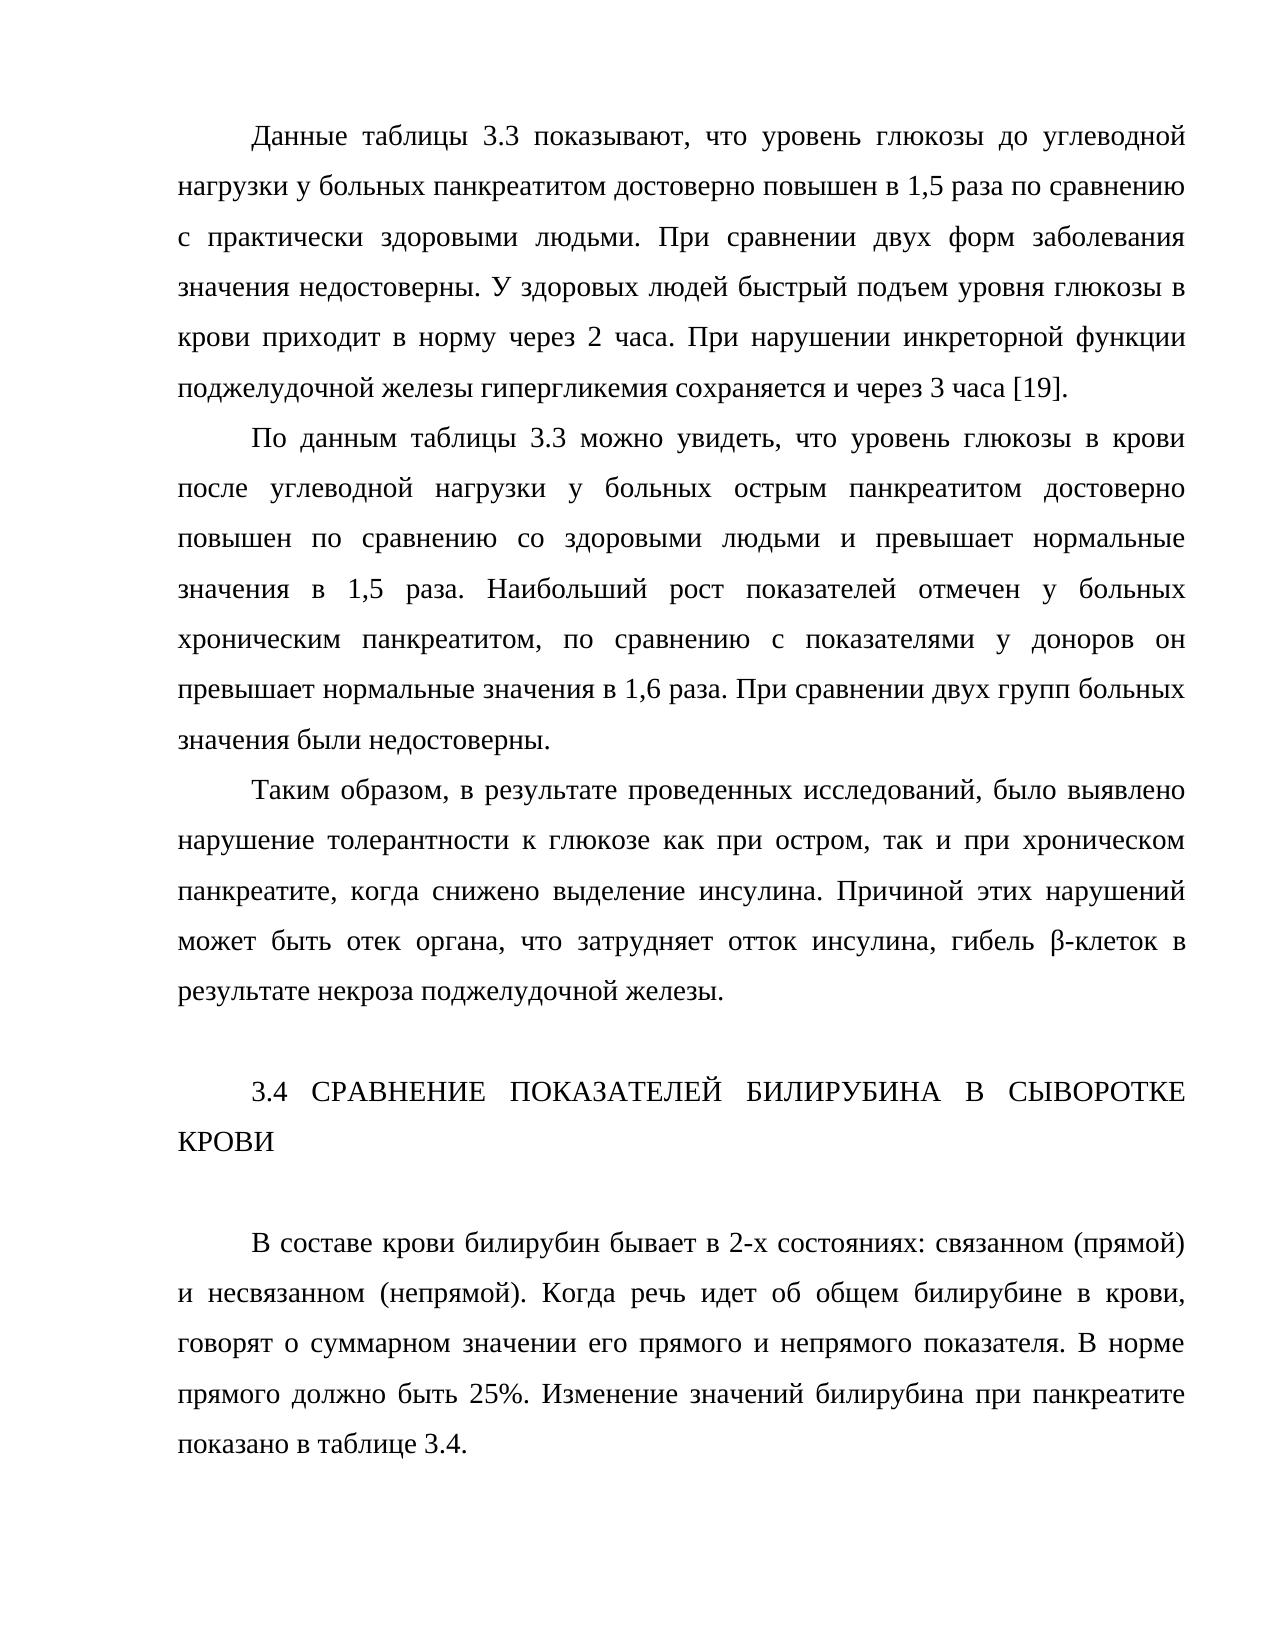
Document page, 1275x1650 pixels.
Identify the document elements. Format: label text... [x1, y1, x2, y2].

text 3.4 Сравнение показателей билирубина в сыворотке крови [177, 1074, 1186, 1158]
text В составе крови билирубин бывает в 2-х состояниях: связанном (прямой) и несвязанном (непрямой). Когда речь идет об общем билирубине в крови, говорят о суммарном значении его прямого и непрямого показателя. В норме прямого должно быть 25%. Изменение значений билирубина при панкреатите показано в таблице 3.4. [177, 1225, 1186, 1460]
text По данным таблицы 3.3 можно увидеть, что уровень глюкозы в крови после углеводной нагрузки у больных острым панкреатитом достоверно повышен по сравнению со здоровыми людьми и превышает нормальные значения в 1,5 раза. Наибольший рост показателей отмечен у больных хроническим панкреатитом, по сравнению с показателями у доноров он превышает нормальные значения в 1,6 раза. При сравнении двух групп больных значения были недостоверны. [177, 420, 1186, 755]
text Таким образом, в результате проведенных исследований, было выявлено нарушение толерантности к глюкозе как при остром, так и при хроническом панкреатите, когда снижено выделение инсулина. Причиной этих нарушений может быть отек органа, что затрудняет отток инсулина, гибель β-клеток в результате некроза поджелудочной железы. [177, 772, 1186, 1007]
text Данные таблицы 3.3 показывают, что уровень глюкозы до углеводной нагрузки у больных панкреатитом достоверно повышен в 1,5 раза по сравнению с практически здоровыми людьми. При сравнении двух форм заболевания значения недостоверны. У здоровых людей быстрый подъем уровня глюкозы в крови приходит в норму через 2 часа. При нарушении инкреторной функции поджелудочной железы гипергликемия сохраняется и через 3 часа [19]. [177, 118, 1186, 403]
